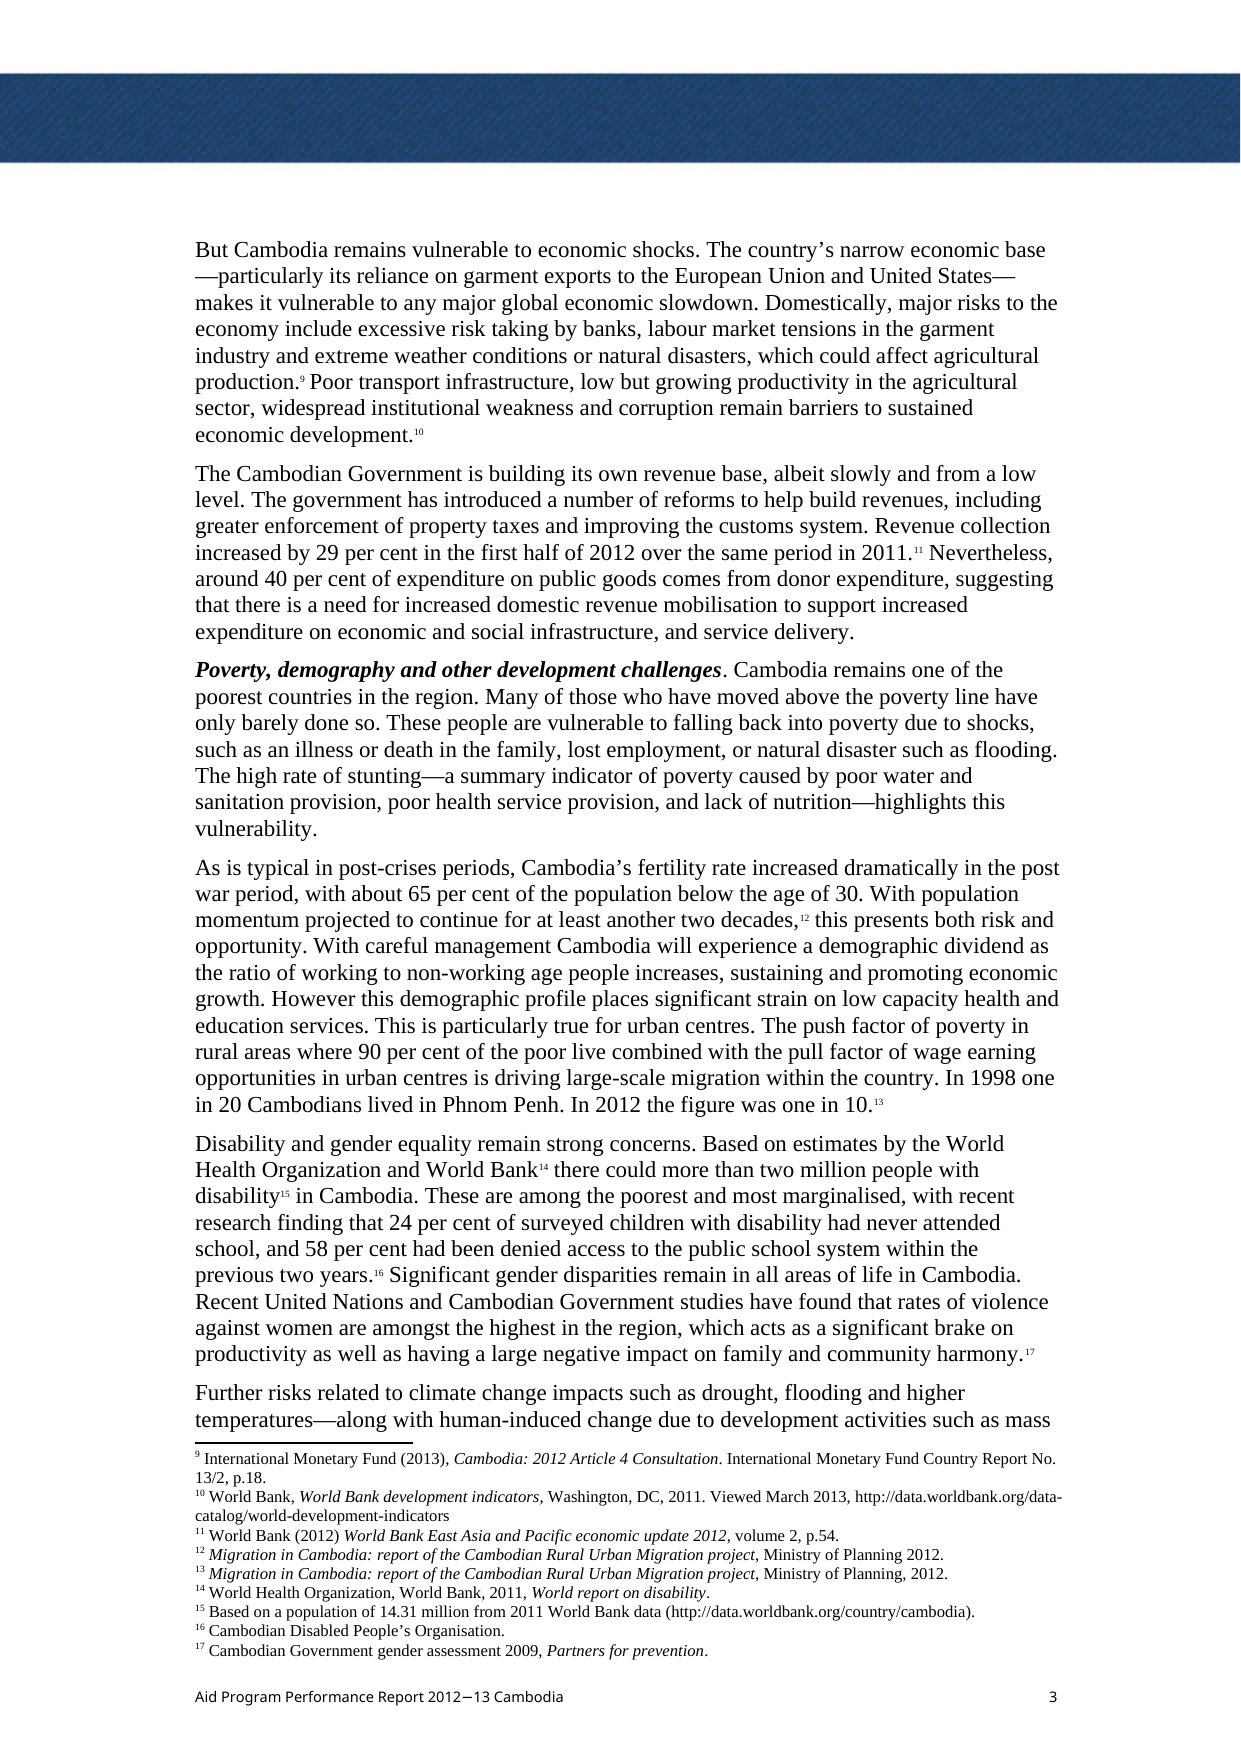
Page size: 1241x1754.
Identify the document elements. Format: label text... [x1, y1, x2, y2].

text Poverty, demography and other development challenges. Cambodia remains one of the poorest countries in the region. Many of those who have moved above the poverty line have only barely done so. These people are vulnerable to falling back into poverty due to shocks, such as an illness or death in the family, lost employment, or natural disaster such as flooding. The high rate of stunting––a summary indicator of poverty caused by poor water and sanitation provision, poor health service provision, and lack of nutrition––highlights this vulnerability. [195, 657, 1063, 841]
picture [0, 0, 1241, 237]
text But Cambodia remains vulnerable to economic shocks. The country’s narrow economic base—particularly its reliance on garment exports to the European Union and United States—makes it vulnerable to any major global economic slowdown. Domestically, major risks to the economy include excessive risk taking by banks, labour market tensions in the garment industry and extreme weather conditions or natural disasters, which could affect agricultural production. Poor transport infrastructure, low but growing productivity in the agricultural sector, widespread institutional weakness and corruption remain barriers to sustained economic development. [195, 236, 1063, 447]
text The Cambodian Government is building its own revenue base, albeit slowly and from a low level. The government has introduced a number of reforms to help build revenues, including greater enforcement of property taxes and improving the customs system. Revenue collection increased by 29 per cent in the first half of 2012 over the same period in 2011. Nevertheless, around 40 per cent of expenditure on public goods comes from donor expenditure, suggesting that there is a need for increased domestic revenue mobilisation to support increased expenditure on economic and social infrastructure, and service delivery. [195, 459, 1063, 644]
text As is typical in post-crises periods, Cambodia’s fertility rate increased dramatically in the post war period, with about 65 per cent of the population below the age of 30. With population momentum projected to continue for at least another two decades, this presents both risk and opportunity. With careful management Cambodia will experience a demographic dividend as the ratio of working to non-working age people increases, sustaining and promoting economic growth. However this demographic profile places significant strain on low capacity health and education services. This is particularly true for urban centres. The push factor of poverty in rural areas where 90 per cent of the poor live combined with the pull factor of wage earning opportunities in urban centres is driving large-scale migration within the country. In 1998 one in 20 Cambodians lived in Phnom Penh. In 2012 the figure was one in 10. [195, 853, 1063, 1117]
text Disability and gender equality remain strong concerns. Based on estimates by the World Health Organization and World Bank there could more than two million people with disability in Cambodia. These are among the poorest and most marginalised, with recent research finding that 24 per cent of surveyed children with disability had never attended school, and 58 per cent had been denied access to the public school system within the previous two years. Significant gender disparities remain in all areas of life in Cambodia. Recent United Nations and Cambodian Government studies have found that rates of violence against women are amongst the highest in the region, which acts as a significant brake on productivity as well as having a large negative impact on family and community harmony. [195, 1129, 1063, 1367]
